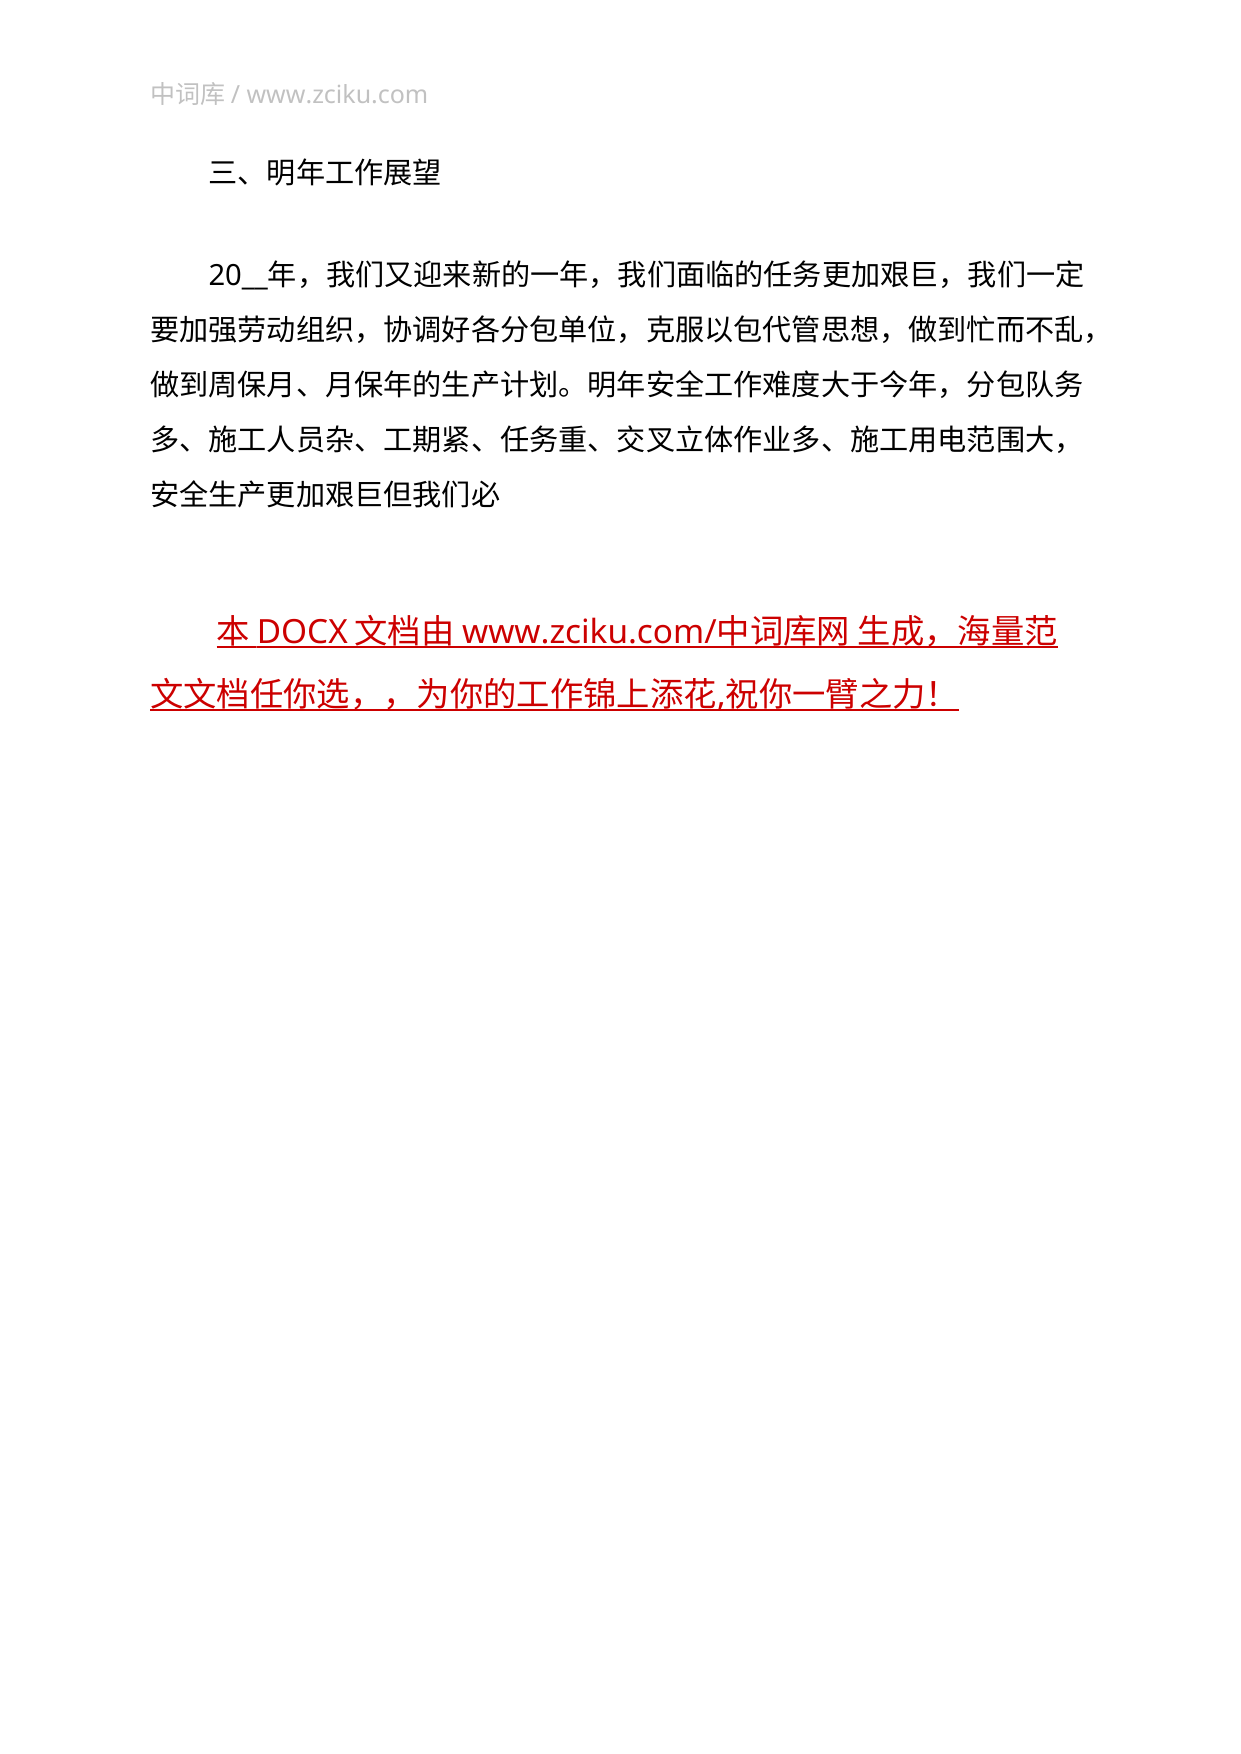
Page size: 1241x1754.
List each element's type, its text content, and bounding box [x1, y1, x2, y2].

text 20__年，我们又迎来新的一年，我们面临的任务更加艰巨，我们一定要加强劳动组织，协调好各分包单位，克服以包代管思想，做到忙而不乱，做到周保月、月保年的生产计划。明年安全工作难度大于今年，分包队务多、施工人员杂、工期紧、任务重、交叉立体作业多、施工用电范围大，安全生产更加艰巨但我们必 [150, 252, 1090, 514]
text 本DOCX文档由 www.zciku.com/中词库网 生成，海量范文文档任你选，，为你的工作锦上添花,祝你一臂之力！ [150, 604, 1090, 716]
text 三、明年工作展望 [150, 150, 1090, 192]
